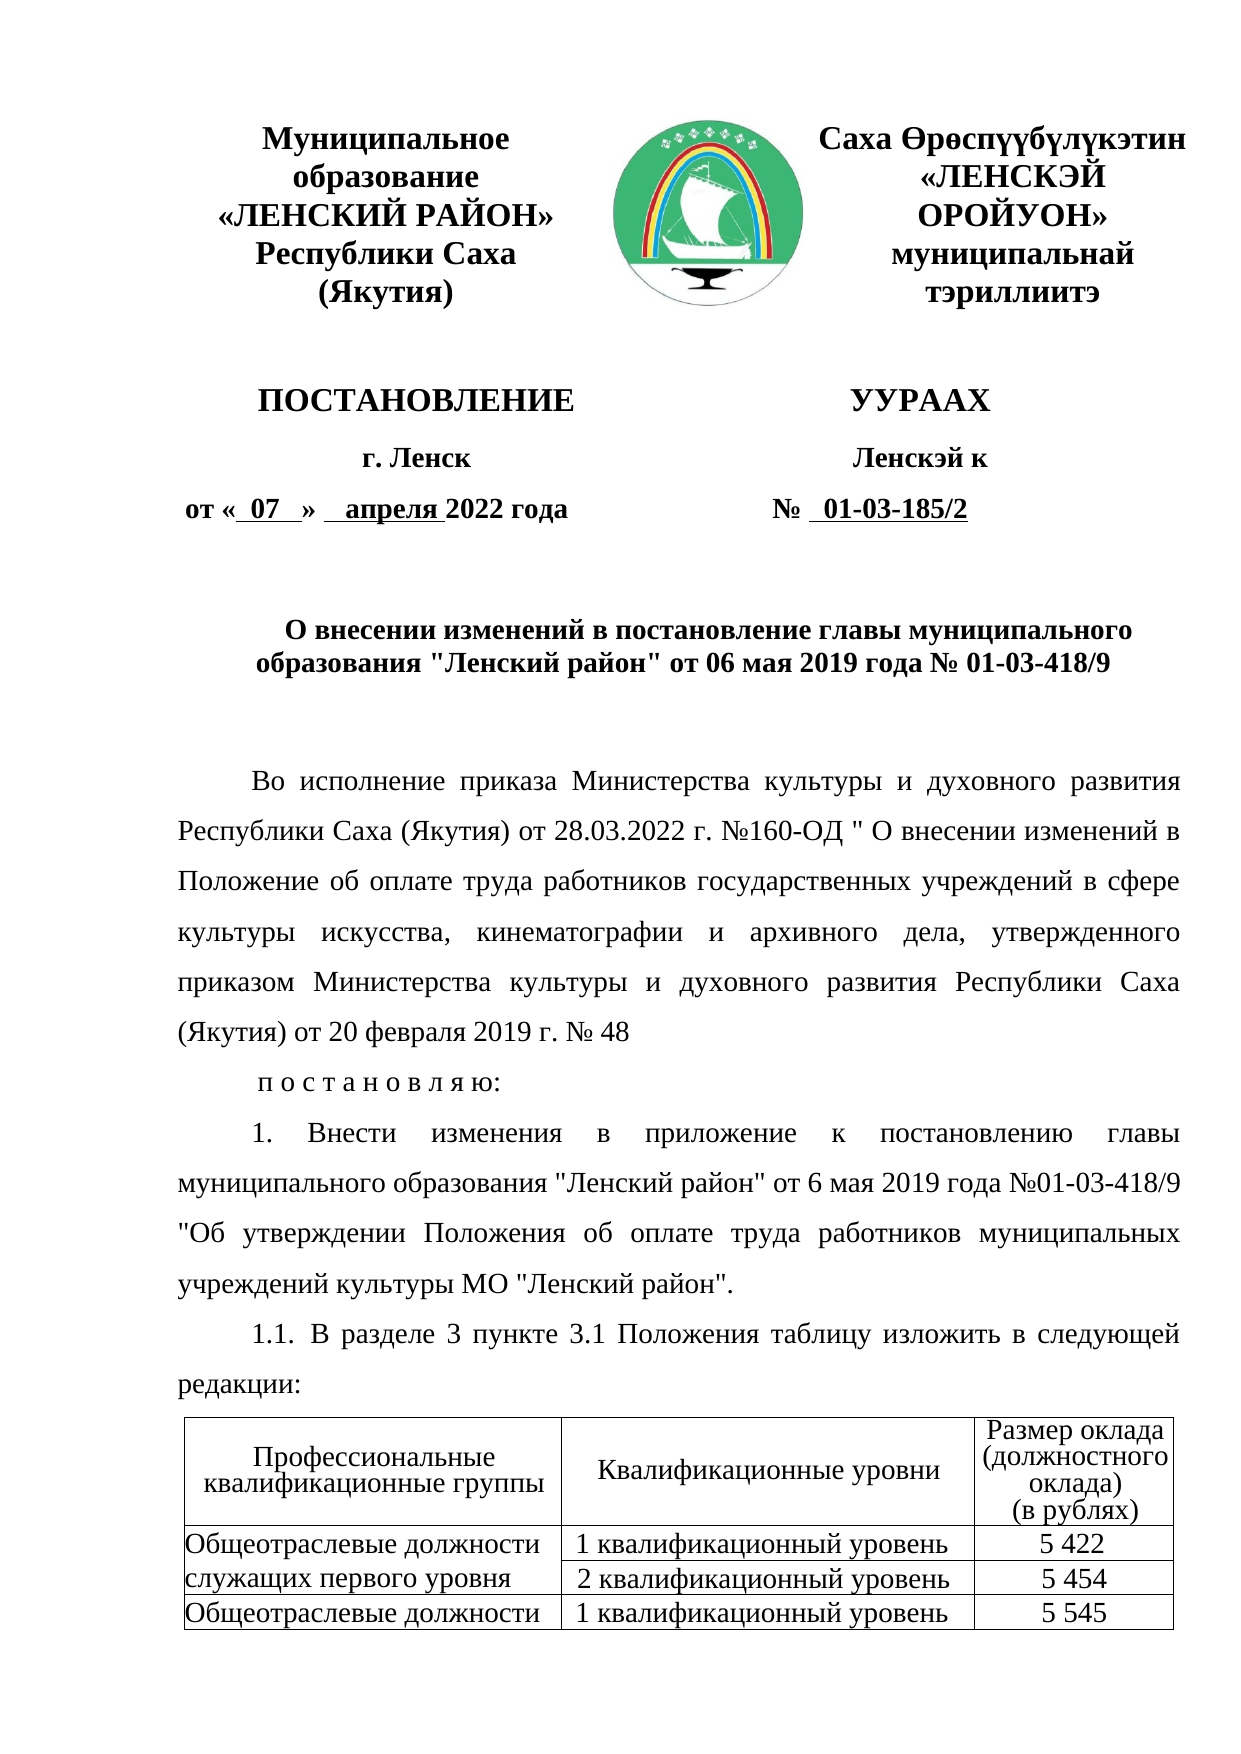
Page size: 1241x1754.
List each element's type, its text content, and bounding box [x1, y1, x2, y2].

table_cell 5 545 [975, 1595, 1173, 1629]
table_cell г. Ленск [174, 440, 659, 492]
text Во исполнение приказа Министерства культуры и духовного развития Республики Саха (Якутия) от 28.03.2022 г. №160-ОД " О внесении изменений в Положение об оплате труда работников государственных учреждений в сфере культуры искусства, кинематографии и архивного дела, утвержденного приказом Министерства культуры и духовного развития Республики Саха (Якутия) от 20 февраля 2019 г. № 48 [177, 763, 1181, 1048]
text 1. Внести изменения в приложение к постановлению главы муниципального образования "Ленский район" от 6 мая 2019 года №01-03-418/9 "Об утверждении Положения об оплате труда работников муниципальных учреждений культуры МО "Ленский район". [177, 1115, 1181, 1299]
table_header Профессиональные квалификационные группы [185, 1418, 561, 1525]
table_header О внесении изменений в постановление главы муниципального образования "Ленский район" от 06 мая 2019 года № 01-03-418/9 [174, 612, 1192, 712]
text п о с т а н о в л я ю: [177, 1064, 1181, 1098]
table_cell 5 422 [975, 1526, 1173, 1560]
table_header Размер оклада (должностного оклада) (в рублях) [975, 1418, 1173, 1525]
table_cell 1 квалификационный уровень [562, 1526, 974, 1560]
table_cell 1 квалификационный уровень [562, 1595, 974, 1629]
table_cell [185, 1595, 561, 1629]
table_header УУРААХ [659, 380, 1181, 440]
table_header Квалификационные уровни [562, 1418, 974, 1525]
table_cell от « 07 » апреля 2022 года № 01-03-185/2 [174, 492, 1181, 561]
table_header [598, 118, 818, 337]
list В разделе 3 пункте 3.1 Положения таблицу изложить в следующей редакции: [177, 1316, 1181, 1400]
table_cell Ленскэй к [659, 440, 1181, 492]
table_header ПОСТАНОВЛЕНИЕ [174, 380, 659, 440]
table_cell Общеотраслевые должности служащих первого уровня [185, 1526, 561, 1594]
table_cell 2 квалификационный уровень [562, 1561, 974, 1594]
picture [611, 118, 805, 307]
table_cell 5 454 [975, 1561, 1173, 1594]
table_header Муниципальное образование «ЛЕНСКИЙ РАЙОН» Республики Саха (Якутия) [174, 118, 598, 337]
table_header Саха Өрөспүүбүлүкэтин «ЛЕНСКЭЙ ОРОЙУОН» муниципальнай тэриллиитэ [818, 118, 1207, 337]
